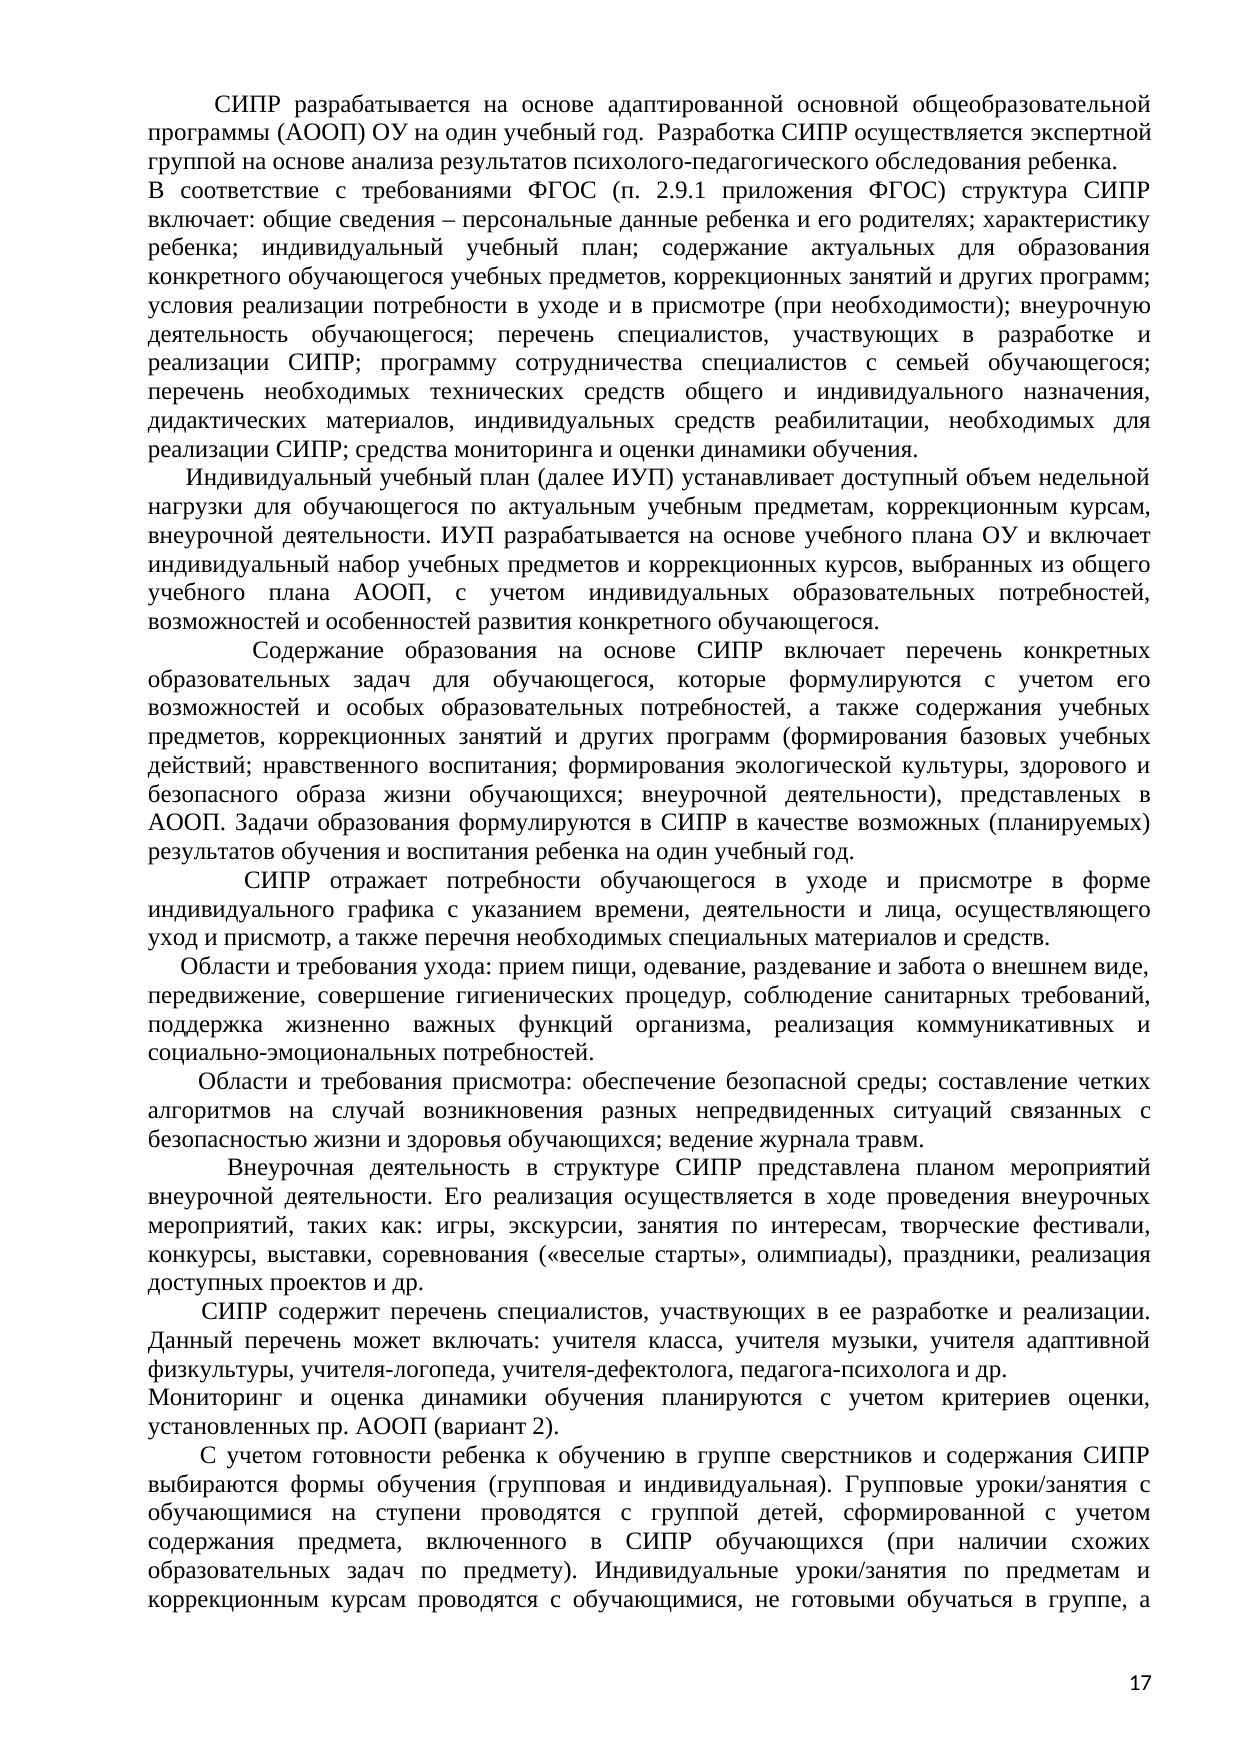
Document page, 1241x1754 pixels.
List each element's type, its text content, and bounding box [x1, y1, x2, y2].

text Области и требования присмотра: обеспечение безопасной среды; составление четких алгоритмов на случай возникновения разных непредвиденных ситуаций связанных с безопасностью жизни и здоровья обучающихся; ведение журнала травм. [148, 1066, 1152, 1152]
text СИПР отражает потребности обучающегося в уходе и присмотре в форме индивидуального графика с указанием времени, деятельности и лица, осуществляющего уход и присмотр, а также перечня необходимых специальных материалов и средств. [148, 865, 1152, 951]
text Области и требования ухода: прием пищи, одевание, раздевание и забота о внешнем виде, передвижение, совершение гигиенических процедур, соблюдение санитарных требований, поддержка жизненно важных функций организма, реализация коммуникативных и социально-эмоциональных потребностей. [148, 951, 1152, 1066]
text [148, 1440, 1152, 1612]
text В соответствие с требованиями ФГОС (п. 2.9.1 приложения ФГОС) структура СИПР включает: общие сведения – персональные данные ребенка и его родителях; характеристику ребенка; индивидуальный учебный план; содержание актуальных для образования конкретного обучающегося учебных предметов, коррекционных занятий и других программ; условия реализации потребности в уходе и в присмотре (при необходимости); внеурочную деятельность обучающегося; перечень специалистов, участвующих в разработке и реализации СИПР; программу сотрудничества специалистов с семьей обучающегося; перечень необходимых технических средств общего и индивидуального назначения, дидактических материалов, индивидуальных средств реабилитации, необходимых для реализации СИПР; средства мониторинга и оценки динамики обучения. [148, 175, 1152, 462]
text Мониторинг и оценка динамики обучения планируются с учетом критериев оценки, установленных пр. АООП (вариант 2). [148, 1382, 1152, 1440]
text Внеурочная деятельность в структуре СИПР представлена планом мероприятий внеурочной деятельности. Его реализация осуществляется в ходе проведения внеурочных мероприятий, таких как: игры, экскурсии, занятия по интересам, творческие фестивали, конкурсы, выставки, соревнования («веселые старты», олимпиады), праздники, реализация доступных проектов и др. [148, 1152, 1152, 1296]
text Содержание образования на основе СИПР включает перечень конкретных образовательных задач для обучающегося, которые формулируются с учетом его возможностей и особых образовательных потребностей, а также содержания учебных предметов, коррекционных занятий и других программ (формирования базовых учебных действий; нравственного воспитания; формирования экологической культуры, здорового и безопасного образа жизни обучающихся; внеурочной деятельности), представленых в АООП. Задачи образования формулируются в СИПР в качестве возможных (планируемых) результатов обучения и воспитания ребенка на один учебный год. [148, 635, 1152, 865]
text Индивидуальный учебный план (далее ИУП) устанавливает доступный объем недельной нагрузки для обучающегося по актуальным учебным предметам, коррекционным курсам, внеурочной деятельности. ИУП разрабатывается на основе учебного плана ОУ и включает индивидуальный набор учебных предметов и коррекционных курсов, выбранных из общего учебного плана АООП, с учетом индивидуальных образовательных потребностей, возможностей и особенностей развития конкретного обучающегося. [148, 462, 1152, 635]
text СИПР содержит перечень специалистов, участвующих в ее разработке и реализации. Данный перечень может включать: учителя класса, учителя музыки, учителя адаптивной физкультуры, учителя-логопеда, учителя-дефектолога, педагога-психолога и др. [148, 1296, 1152, 1382]
text СИПР разрабатывается на основе адаптированной основной общеобразовательной программы (АООП) ОУ на один учебный год. Разработка СИПР осуществляется экспертной группой на основе анализа результатов психолого-педагогического обследования ребенка. [148, 89, 1152, 175]
